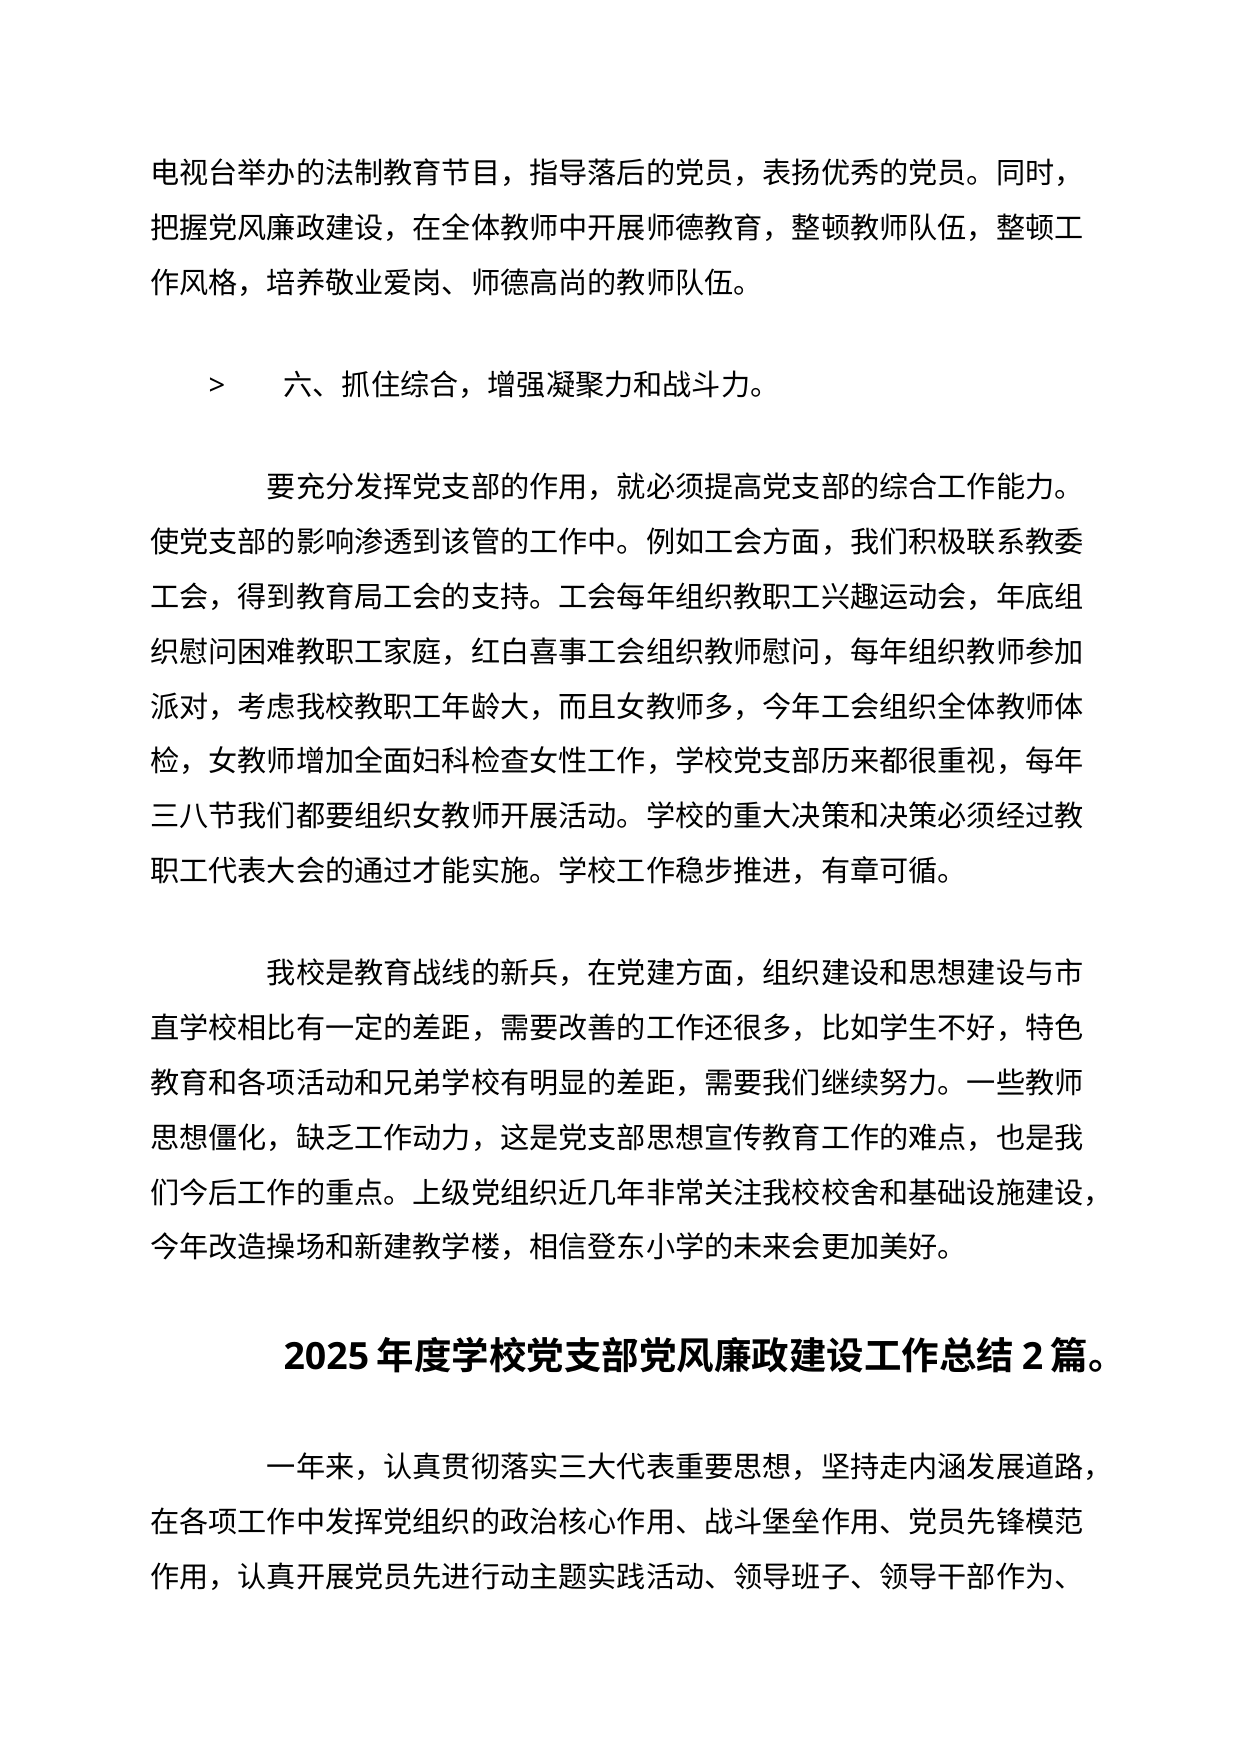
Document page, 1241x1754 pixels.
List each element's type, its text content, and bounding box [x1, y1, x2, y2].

text 2025年度学校党支部党风廉政建设工作总结2篇。 [150, 1326, 1090, 1380]
text 要充分发挥党支部的作用，就必须提高党支部的综合工作能力。使党支部的影响渗透到该管的工作中。例如工会方面，我们积极联系教委工会，得到教育局工会的支持。工会每年组织教职工兴趣运动会，年底组织慰问困难教职工家庭，红白喜事工会组织教师慰问，每年组织教师参加派对，考虑我校教职工年龄大，而且女教师多，今年工会组织全体教师体检，女教师增加全面妇科检查女性工作，学校党支部历来都很重视，每年三八节我们都要组织女教师开展活动。学校的重大决策和决策必须经过教职工代表大会的通过才能实施。学校工作稳步推进，有章可循。 [150, 463, 1090, 890]
text 我校是教育战线的新兵，在党建方面，组织建设和思想建设与市直学校相比有一定的差距，需要改善的工作还很多，比如学生不好，特色教育和各项活动和兄弟学校有明显的差距，需要我们继续努力。一些教师思想僵化，缺乏工作动力，这是党支部思想宣传教育工作的难点，也是我们今后工作的重点。上级党组织近几年非常关注我校校舍和基础设施建设，今年改造操场和新建教学楼，相信登东小学的未来会更加美好。 [150, 949, 1090, 1266]
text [150, 1443, 1090, 1596]
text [150, 150, 1090, 302]
text > 六、抓住综合，增强凝聚力和战斗力。 [150, 362, 1090, 404]
